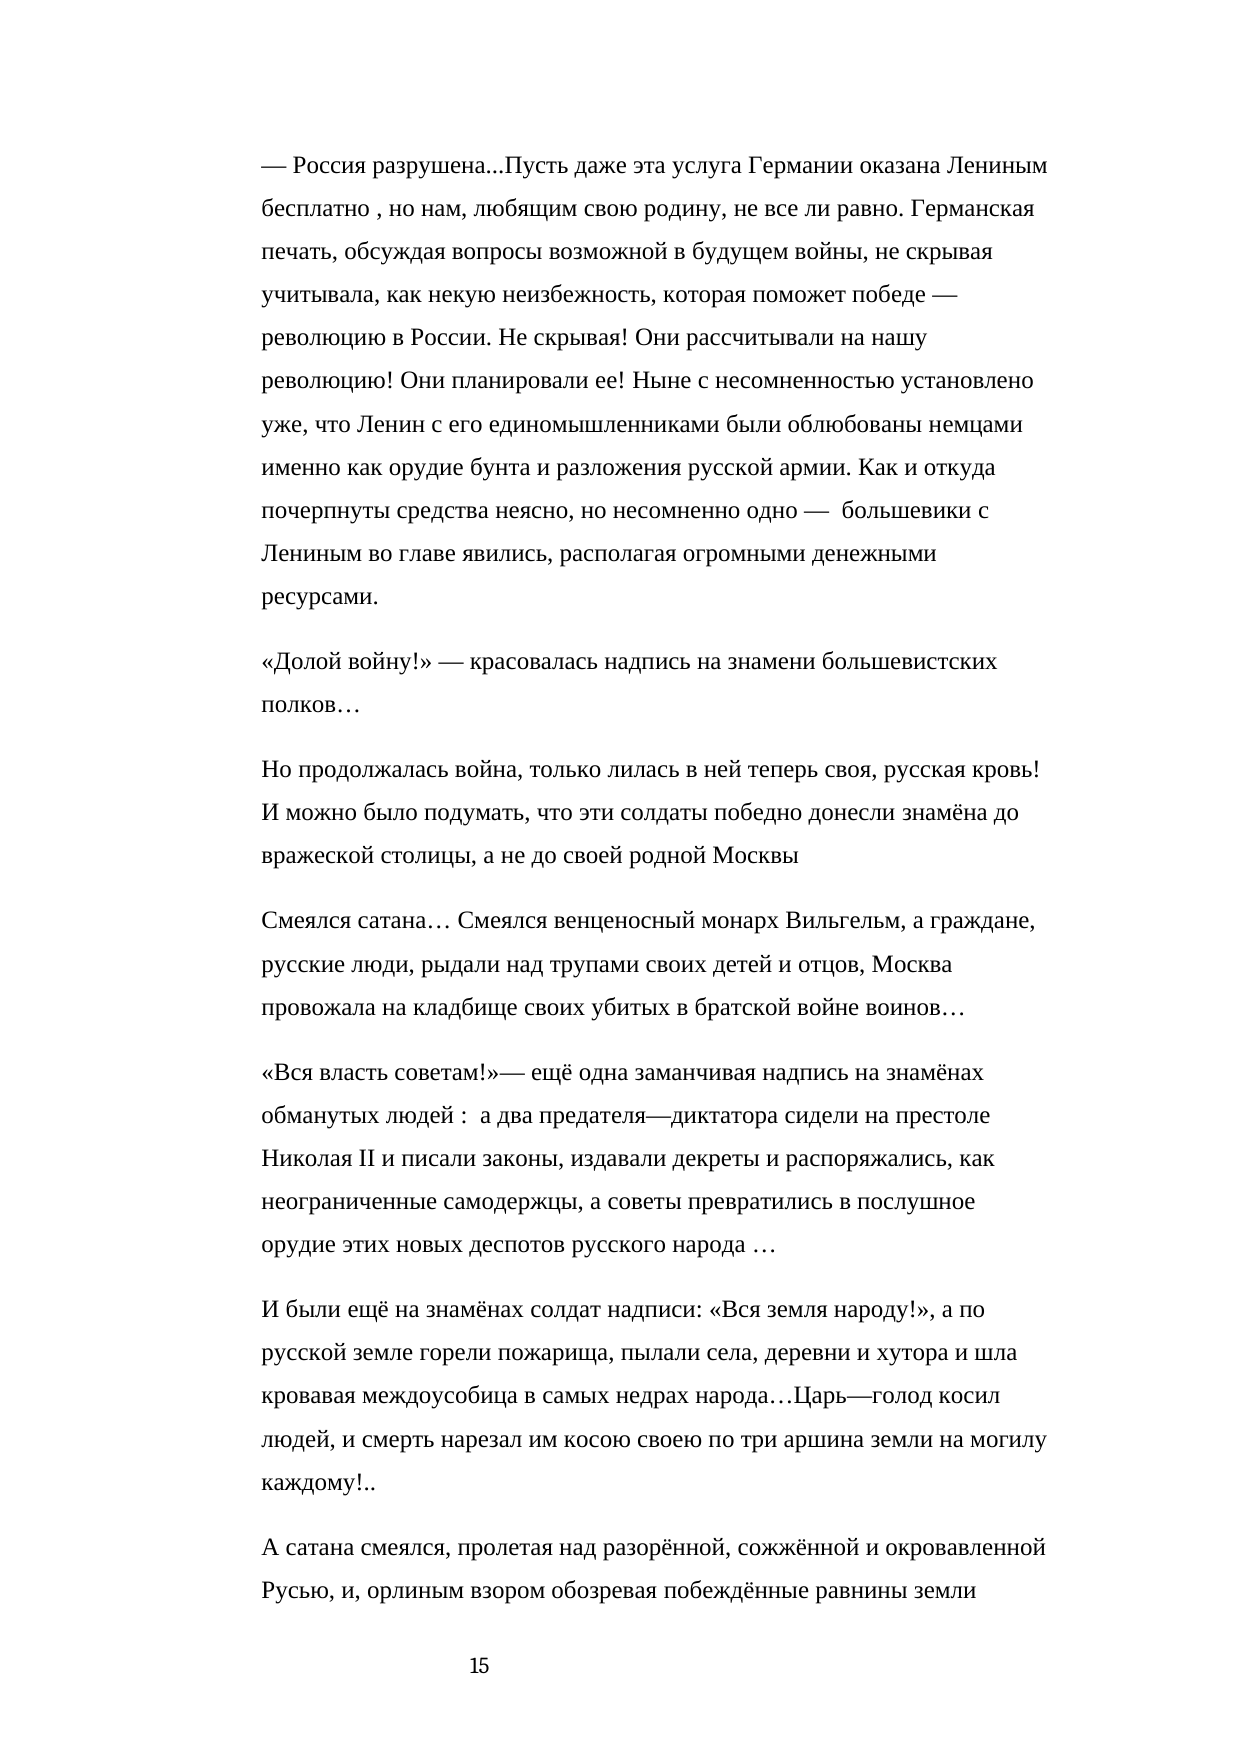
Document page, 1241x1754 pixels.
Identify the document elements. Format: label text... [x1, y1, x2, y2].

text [261, 1532, 1053, 1604]
text Но продолжалась война, только лилась в ней теперь своя, русская кровь! И можно было подумать, что эти солдаты победно донесли знамёна до вражеской столицы, а не до своей родной Москвы [261, 754, 1053, 869]
text «Вся власть советам!»— ещё одна заманчивая надпись на знамёнах обманутых людей : а два предателя—диктатора сидели на престоле Николая II и писали законы, издавали декреты и распоряжались, как неограниченные самодержцы, а советы превратились в послушное орудие этих новых деспотов русского народа … [261, 1057, 1053, 1258]
text Смеялся сатана… Смеялся венценосный монарх Вильгельм, а граждане, русские люди, рыдали над трупами своих детей и отцов, Москва провожала на кладбище своих убитых в братской войне воинов… [261, 906, 1053, 1021]
subtitle — Россия разрушена...Пусть даже эта услуга Германии оказана Лениным бесплатно , но нам, любящим свою родину, не все ли равно. Германская печать, обсуждая вопросы возможной в будущем войны, не скрывая учитывала, как некую неизбежность, которая поможет победе — революцию в России. Не скрывая! Они рассчитывали на нашу революцию! Они планировали ее! Ныне с несомненностью установлено уже, что Ленин с его единомышленниками были облюбованы немцами именно как орудие бунта и разложения русской армии. Как и откуда почерпнуты средства неясно, но несомненно одно — большевики с Лениным во главе явились, располагая огромными денежными ресурсами. [261, 150, 1053, 610]
text «Долой войну!» — красовалась надпись на знамени большевистских полков… [261, 646, 1053, 718]
text И были ещё на знамёнах солдат надписи: «Вся земля народу!», а по русской земле горели пожарища, пылали села, деревни и хутора и шла кровавая междоусобица в самых недрах народа…Царь—голод косил людей, и смерть нарезал им косою своею по три аршина земли на могилу каждому!.. [261, 1294, 1053, 1496]
